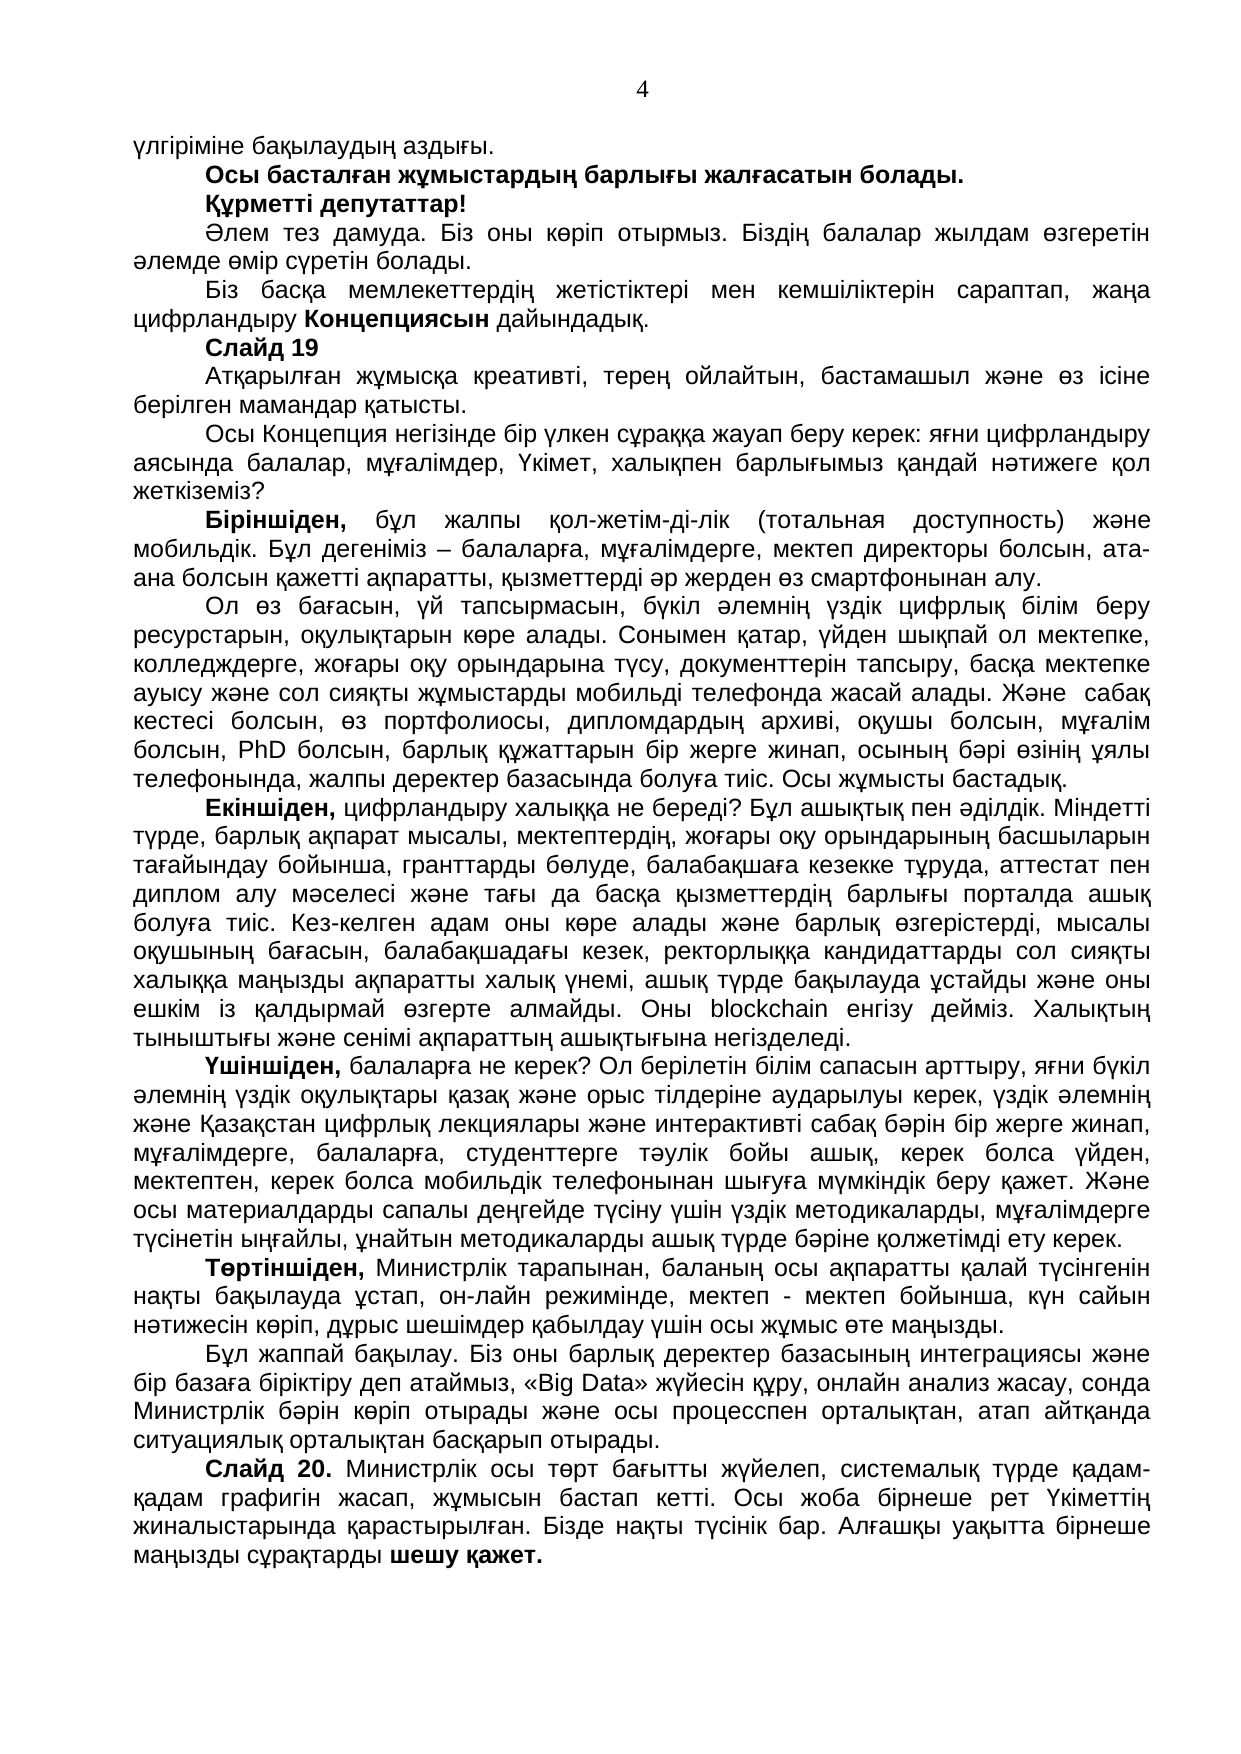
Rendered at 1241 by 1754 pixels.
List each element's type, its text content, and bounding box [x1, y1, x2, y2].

text Осы басталған жұмыстардың барлығы жалғасатын болады. [133, 160, 1152, 189]
text Төртіншіден, Министрлік тарапынан, баланың осы ақпаратты қалай түсінгенін нақты бақылауда ұстап, он-лайн режимінде, мектеп - мектеп бойынша, күн сайын нәтижесін көріп, дұрыс шешімдер қабылдау үшін осы жұмыс өте маңызды. [133, 1252, 1152, 1339]
text Біз басқа мемлекеттердің жетістіктері мен кемшіліктерін сараптап, жаңа цифрландыру Концепциясын дайындадық. [133, 275, 1152, 332]
text Слайд 20. Министрлік осы төрт бағытты жүйелеп, системалық түрде қадам-қадам графигін жасап, жұмысын бастап кетті. Осы жоба бірнеше рет Үкіметтің жиналыстарында қарастырылған. Бізде нақты түсінік бар. Алғашқы уақытта бірнеше маңызды сұрақтарды шешу қажет. [133, 1454, 1152, 1633]
text Осы Концепция негізінде бір үлкен сұраққа жауап беру керек: яғни цифрландыру аясында балалар, мұғалімдер, Үкімет, халықпен барлығымыз қандай нәтижеге қол жеткіземіз? [133, 419, 1152, 505]
text Әлем тез дамуда. Біз оны көріп отырмыз. Біздің балалар жылдам өзгеретін әлемде өмір сүретін болады. [133, 217, 1152, 275]
text Екіншіден, цифрландыру халыққа не береді? Бұл ашықтық пен әділдік. Міндетті түрде, барлық ақпарат мысалы, мектептердің, жоғары оқу орындарының басшыларын тағайындау бойынша, гранттарды бөлуде, балабақшаға кезекке тұруда, аттестат пен диплом алу мәселесі және тағы да басқа қызметтердің барлығы порталда ашық болуға тиіс. Кез-келген адам оны көре алады және барлық өзгерістерді, мысалы оқушының бағасын, балабақшадағы кезек, ректорлыққа кандидаттарды сол сияқты халыққа маңызды ақпаратты халық үнемі, ашық түрде бақылауда ұстайды және оны ешкім із қалдырмай өзгерте алмайды. Оны blockchain енгізу дейміз. Халықтың тыныштығы және сенімі ақпараттың ашықтығына негізделеді. [133, 792, 1152, 1051]
text Ол өз бағасын, үй тапсырмасын, бүкіл әлемнің үздік цифрлық білім беру ресурстарын, оқулықтарын көре алады. Сонымен қатар, үйден шықпай ол мектепке, колледждерге, жоғары оқу орындарына түсу, документтерін тапсыру, басқа мектепке ауысу және сол сияқты жұмыстарды мобильді телефонда жасай алады. Және сабақ кестесі болсын, өз портфолиосы, дипломдардың архиві, оқушы болсын, мұғалім болсын, PhD болсын, барлық құжаттарын бір жерге жинап, осының бәрі өзінің ұялы телефонында, жалпы деректер базасында болуға тиіс. Осы жұмысты бастадық. [133, 591, 1152, 792]
text Құрметті депутаттар! [133, 189, 1152, 217]
text Слайд 19 [133, 332, 1152, 361]
text Біріншіден, бұл жалпы қол-жетім-ді-лік (тотальная доступность) және мобильдік. Бұл дегеніміз – балаларға, мұғалімдерге, мектеп директоры болсын, ата-ана болсын қажетті ақпаратты, қызметтерді әр жерден өз смартфонынан алу. [133, 505, 1152, 591]
text Атқарылған жұмысқа креативті, терең ойлайтын, бастамашыл және өз ісіне берілген мамандар қатысты. [133, 361, 1152, 419]
text Үшіншіден, балаларға не керек? Ол берілетін білім сапасын арттыру, яғни бүкіл әлемнің үздік оқулықтары қазақ және орыс тілдеріне аударылуы керек, үздік әлемнің және Қазақстан цифрлық лекциялары және интерактивті сабақ бәрін бір жерге жинап, мұғалімдерге, балаларға, студенттерге тәулік бойы ашық, керек болса үйден, мектептен, керек болса мобильдік телефонынан шығуға мүмкіндік беру қажет. Және осы материалдарды сапалы деңгейде түсіну үшін үздік методикаларды, мұғалімдерге түсінетін ыңғайлы, ұнайтын методикаларды ашық түрде бәріне қолжетімді ету керек. [133, 1051, 1152, 1252]
text Бұл жаппай бақылау. Біз оны барлық деректер базасының интеграциясы және бір базаға біріктіру деп атаймыз, «Big Datа» жүйесін құру, онлайн анализ жасау, сонда Министрлік бәрін көріп отырады және осы процесспен орталықтан, атап айтқанда ситуациялық орталықтан басқарып отырады. [133, 1339, 1152, 1454]
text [133, 131, 1152, 160]
